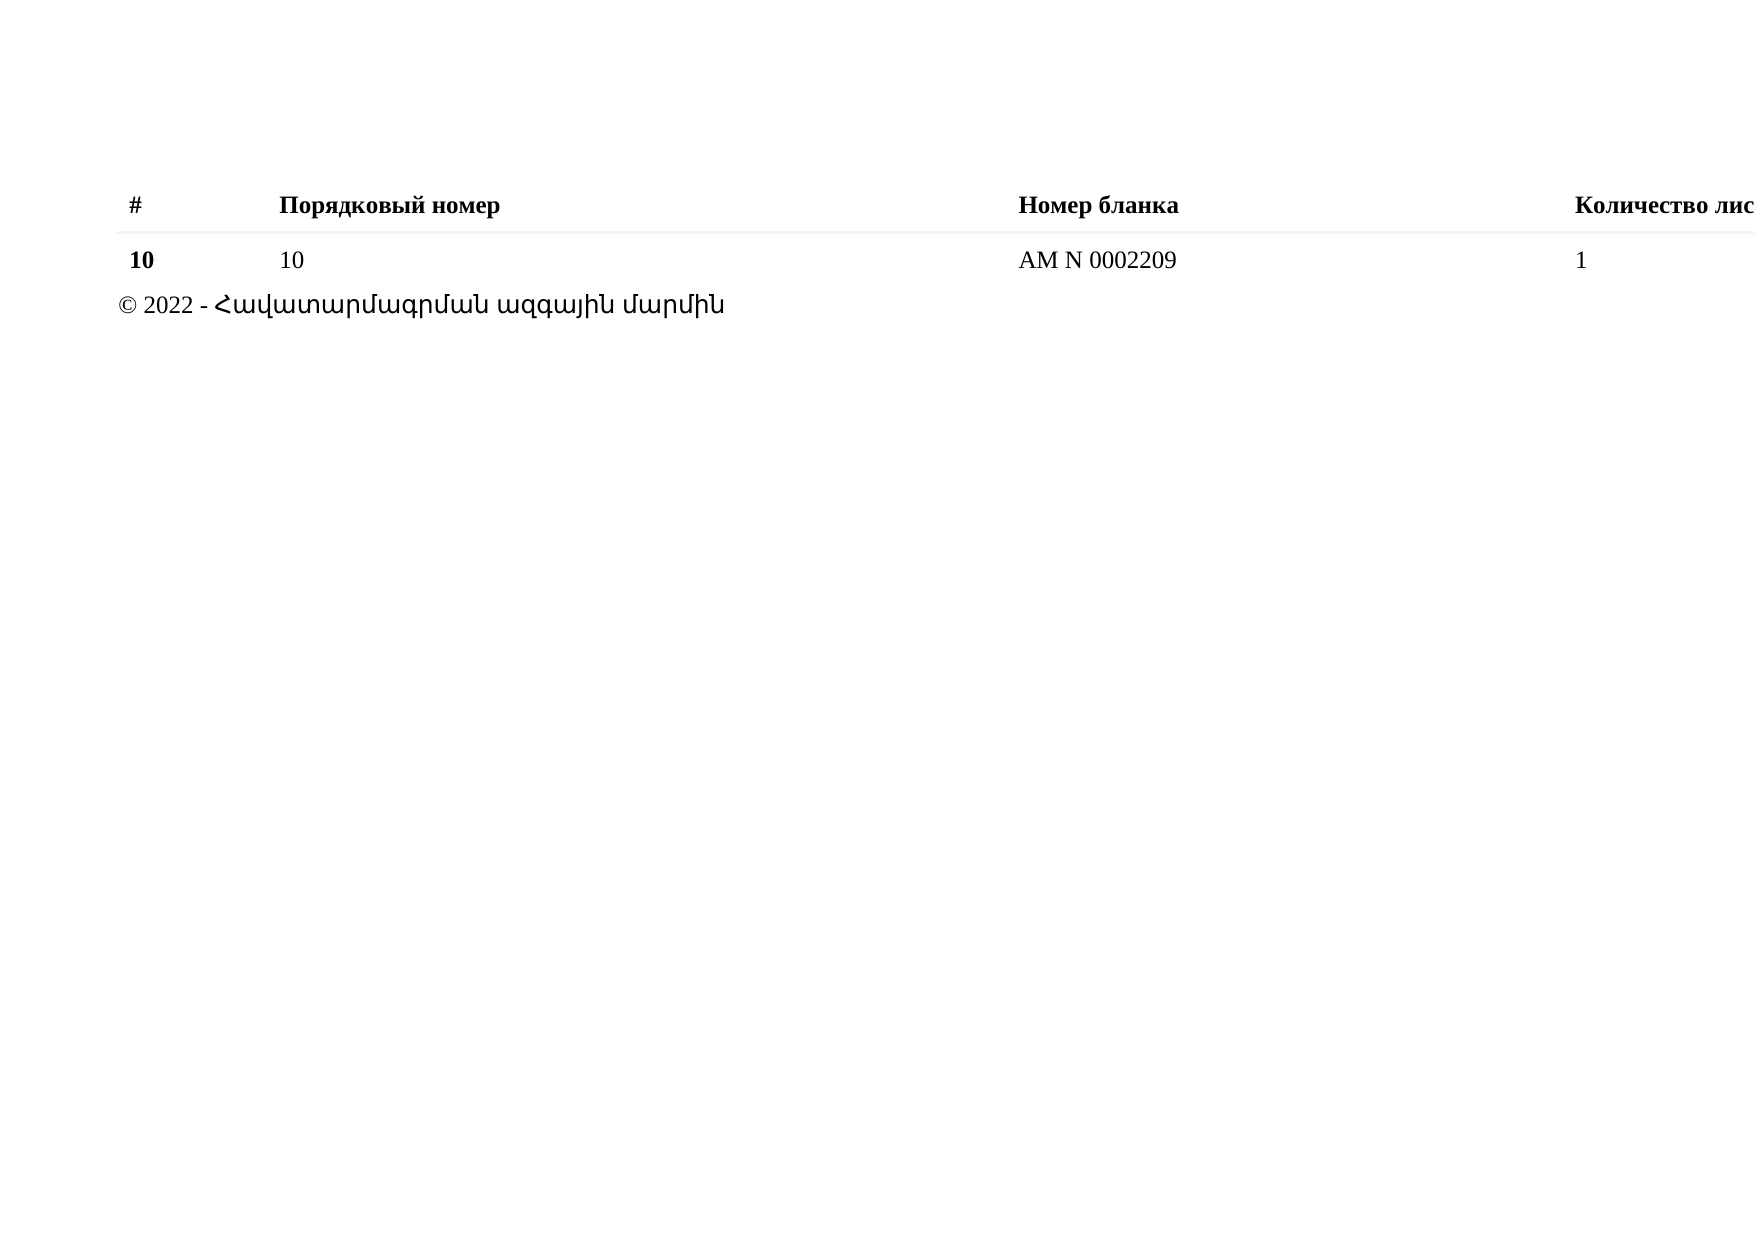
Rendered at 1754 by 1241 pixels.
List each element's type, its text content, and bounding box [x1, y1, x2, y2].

table_cell 10 [267, 234, 1006, 286]
table_cell АМ N 0002209 [1006, 234, 1562, 286]
table_header # [117, 177, 267, 231]
text © 2022 - Հավատարմագրման ազգային մարմին [118, 286, 1636, 320]
table_header Количество листов [1562, 177, 1754, 231]
table_cell 1 [1562, 234, 1754, 286]
table_header Порядковый номер [267, 177, 1006, 231]
table_cell 10 [117, 234, 267, 286]
table_header Номер бланка [1006, 177, 1562, 231]
